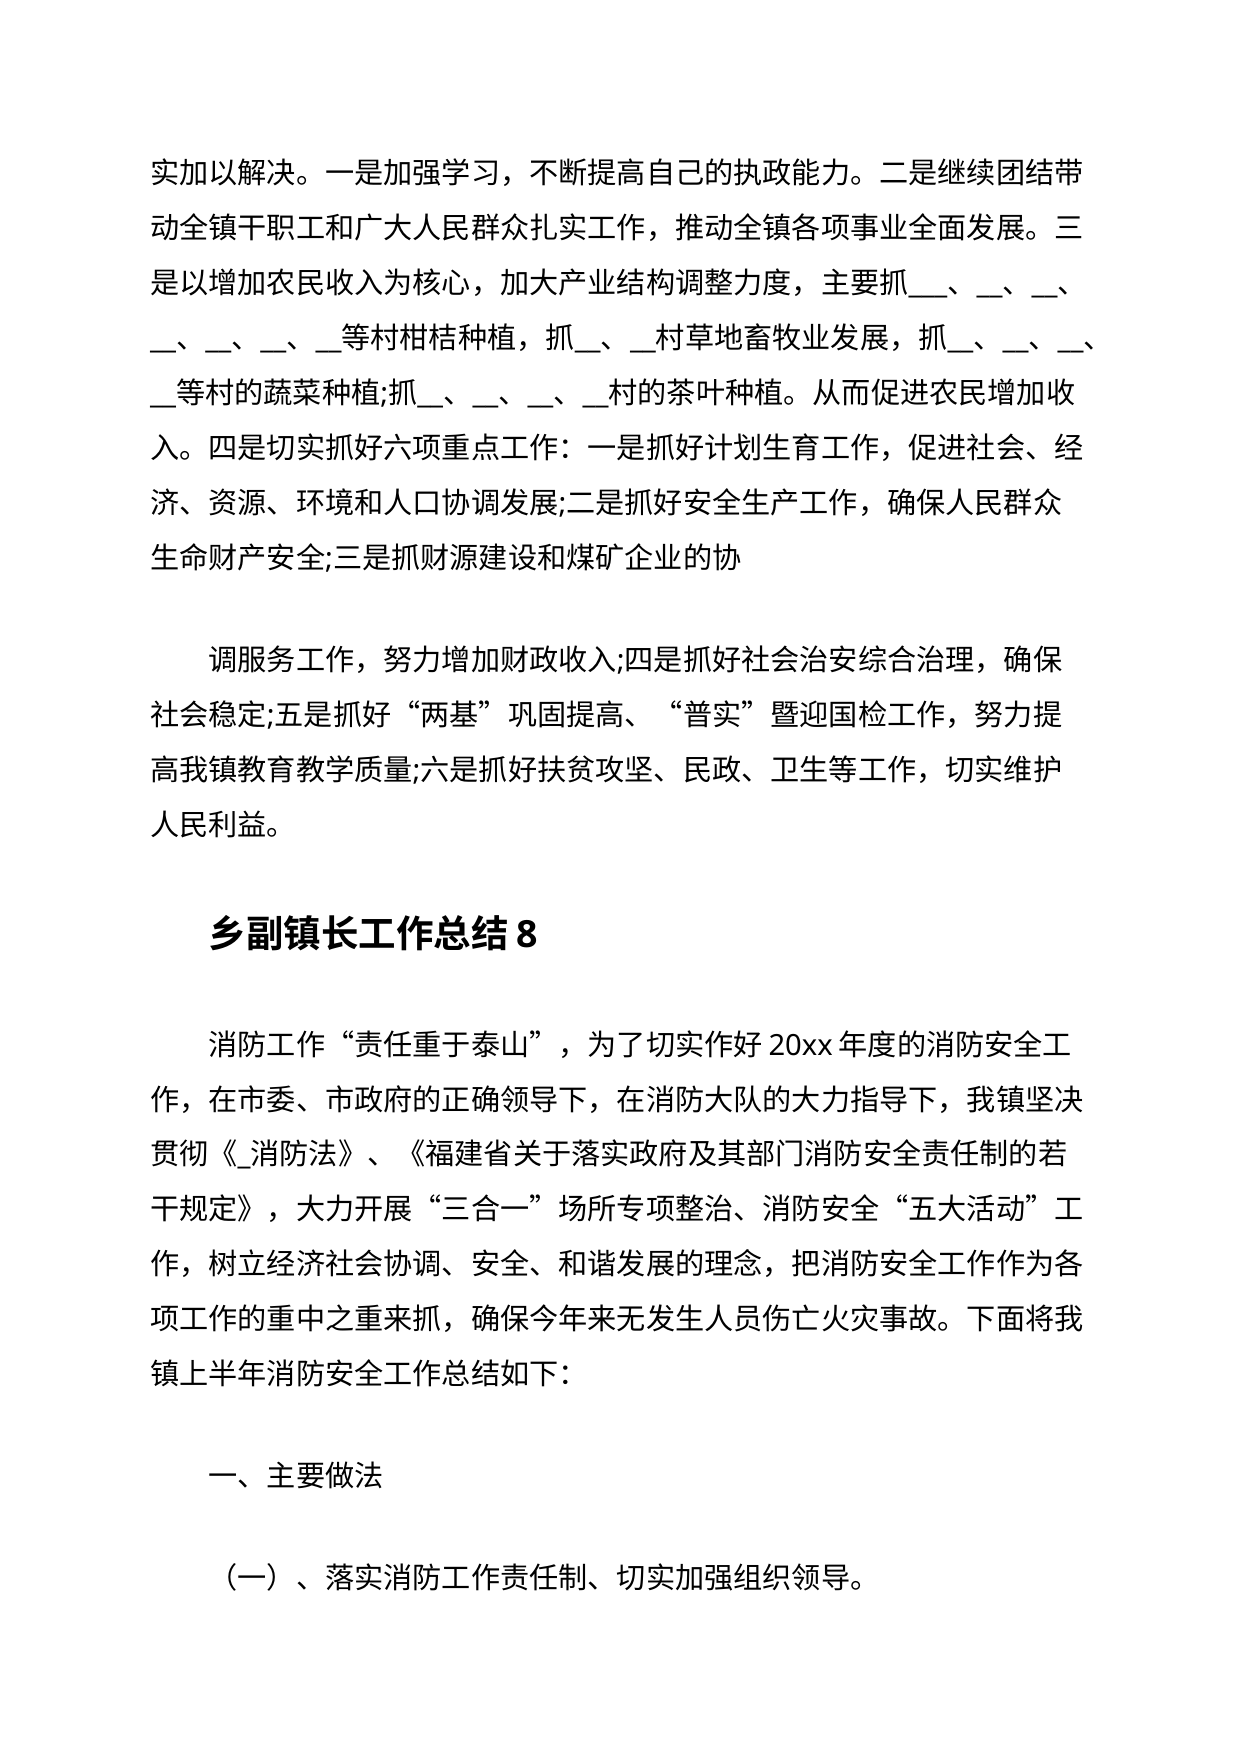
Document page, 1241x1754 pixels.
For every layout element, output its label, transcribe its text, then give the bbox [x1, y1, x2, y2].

text 一、主要做法 [150, 1452, 1090, 1495]
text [150, 150, 1090, 577]
text （一）、落实消防工作责任制、切实加强组织领导。 [150, 1554, 1090, 1596]
text 调服务工作，努力增加财政收入;四是抓好社会治安综合治理，确保社会稳定;五是抓好“两基”巩固提高、“普实”暨迎国检工作，努力提高我镇教育教学质量;六是抓好扶贫攻坚、民政、卫生等工作，切实维护人民利益。 [150, 637, 1090, 844]
text 乡副镇长工作总结8 [150, 903, 1090, 958]
text 消防工作“责任重于泰山”，为了切实作好20xx年度的消防安全工作，在市委、市政府的正确领导下，在消防大队的大力指导下，我镇坚决贯彻《_消防法》、《福建省关于落实政府及其部门消防安全责任制的若干规定》，大力开展“三合一”场所专项整治、消防安全“五大活动”工作，树立经济社会协调、安全、和谐发展的理念，把消防安全工作作为各项工作的重中之重来抓，确保今年来无发生人员伤亡火灾事故。下面将我镇上半年消防安全工作总结如下： [150, 1021, 1090, 1393]
